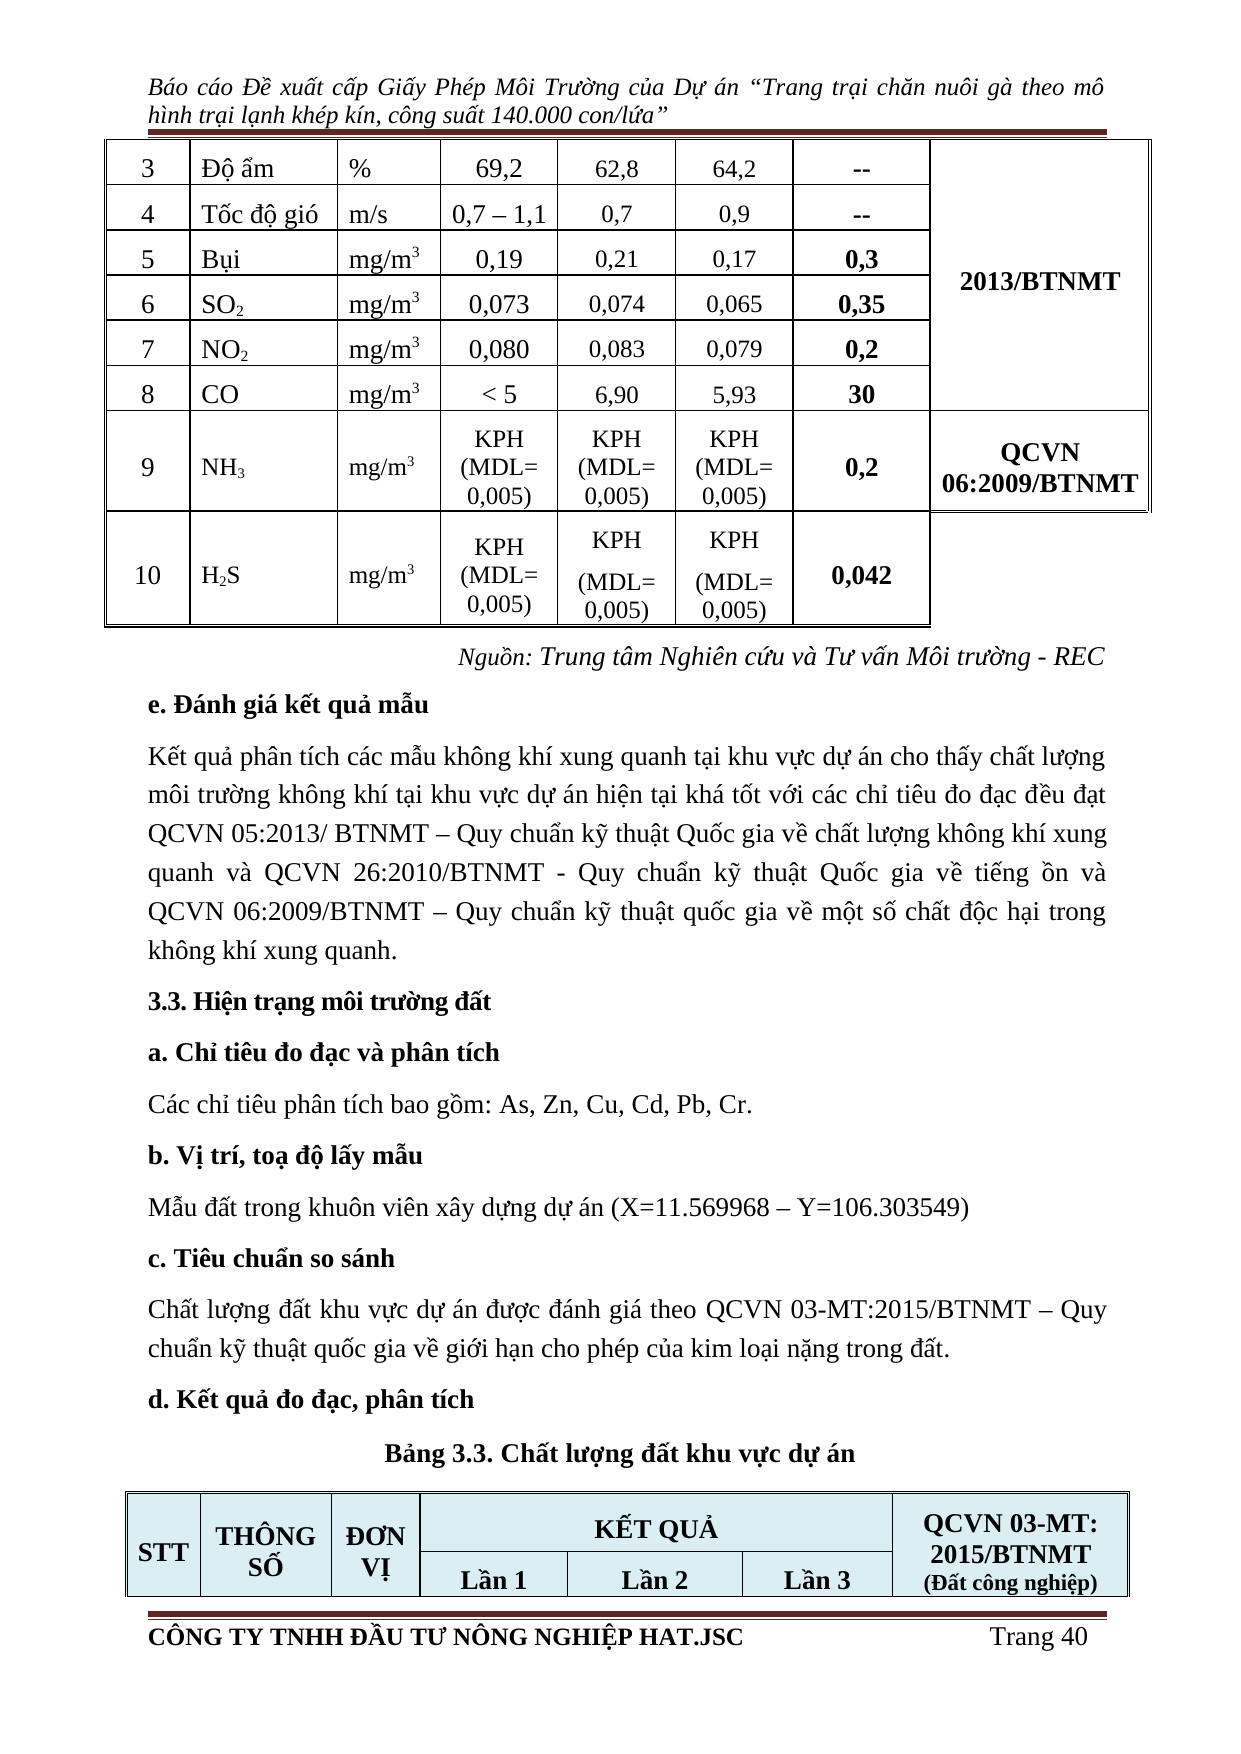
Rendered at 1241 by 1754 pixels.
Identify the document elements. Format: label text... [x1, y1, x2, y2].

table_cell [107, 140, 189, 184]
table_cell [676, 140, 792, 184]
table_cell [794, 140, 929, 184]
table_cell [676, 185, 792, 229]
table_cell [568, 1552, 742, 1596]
subtitle 3.3. Hiện trạng môi trường đất [148, 985, 1107, 1016]
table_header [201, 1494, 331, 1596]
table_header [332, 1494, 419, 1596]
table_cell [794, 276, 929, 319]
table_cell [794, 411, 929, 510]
text b. Vị trí, toạ độ lấy mẫu [148, 1139, 1107, 1170]
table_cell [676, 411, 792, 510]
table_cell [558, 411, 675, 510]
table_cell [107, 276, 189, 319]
text Chất lượng đất khu vực dự án được đánh giá theo QCVN 03-MT:2015/BTNMT – Quy chuẩn kỹ thuật quốc gia về giới hạn cho phép của kim loại nặng trong đất. [148, 1293, 1107, 1363]
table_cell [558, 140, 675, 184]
text Nguồn: Trung tâm Nghiên cứu và Tư vấn Môi trường - REC [223, 640, 1107, 671]
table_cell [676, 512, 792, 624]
text d. Kết quả đo đạc, phân tích [148, 1383, 1107, 1415]
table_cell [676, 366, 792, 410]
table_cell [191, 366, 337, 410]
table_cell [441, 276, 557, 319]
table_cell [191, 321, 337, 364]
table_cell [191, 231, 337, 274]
text e. Đánh giá kết quả mẫu [148, 688, 1107, 719]
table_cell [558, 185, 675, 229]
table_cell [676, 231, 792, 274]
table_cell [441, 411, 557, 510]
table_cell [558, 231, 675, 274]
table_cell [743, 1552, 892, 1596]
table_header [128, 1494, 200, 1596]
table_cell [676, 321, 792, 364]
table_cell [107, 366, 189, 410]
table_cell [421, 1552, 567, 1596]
text Kết quả phân tích các mẫu không khí xung quanh tại khu vực dự án cho thấy chất lượng môi trường không khí tại khu vực dự án hiện tại khá tốt với các chỉ tiêu đo đạc đều đạt QCVN 05:2013/ BTNMT – Quy chuẩn kỹ thuật Quốc gia về chất lượng không khí xung quanh và QCVN 26:2010/BTNMT - Quy chuẩn kỹ thuật Quốc gia về tiếng ồn và QCVN 06:2009/BTNMT – Quy chuẩn kỹ thuật quốc gia về một số chất độc hại trong không khí xung quanh. [148, 739, 1107, 965]
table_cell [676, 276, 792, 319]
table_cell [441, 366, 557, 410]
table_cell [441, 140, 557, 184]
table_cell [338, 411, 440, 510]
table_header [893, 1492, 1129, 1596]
text c. Tiêu chuẩn so sánh [148, 1242, 1107, 1273]
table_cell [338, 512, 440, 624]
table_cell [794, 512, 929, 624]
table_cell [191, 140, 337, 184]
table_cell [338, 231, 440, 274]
text Các chỉ tiêu phân tích bao gồm: As, Zn, Cu, Cd, Pb, Cr. [148, 1088, 1107, 1119]
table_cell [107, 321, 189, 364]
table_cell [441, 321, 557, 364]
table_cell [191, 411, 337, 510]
subtitle Bảng 3.3. Chất lượng đất khu vực dự án [133, 1437, 1107, 1468]
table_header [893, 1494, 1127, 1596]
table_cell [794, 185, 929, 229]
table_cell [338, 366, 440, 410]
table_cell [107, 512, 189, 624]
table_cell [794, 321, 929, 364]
text a. Chỉ tiêu đo đạc và phân tích [148, 1037, 1107, 1068]
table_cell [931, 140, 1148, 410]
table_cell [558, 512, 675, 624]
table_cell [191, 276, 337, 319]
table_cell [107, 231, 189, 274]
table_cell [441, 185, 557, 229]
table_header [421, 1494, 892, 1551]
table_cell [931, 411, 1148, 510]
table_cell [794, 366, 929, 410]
text Mẫu đất trong khuôn viên xây dựng dự án (X=11.569968 – Y=106.303549) [148, 1191, 1107, 1222]
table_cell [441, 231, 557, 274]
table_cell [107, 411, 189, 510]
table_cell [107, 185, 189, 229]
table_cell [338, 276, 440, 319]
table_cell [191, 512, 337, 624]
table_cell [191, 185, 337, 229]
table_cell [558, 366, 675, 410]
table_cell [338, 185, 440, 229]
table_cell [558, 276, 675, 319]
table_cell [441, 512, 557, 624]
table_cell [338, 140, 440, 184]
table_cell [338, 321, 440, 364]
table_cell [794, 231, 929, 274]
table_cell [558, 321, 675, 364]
